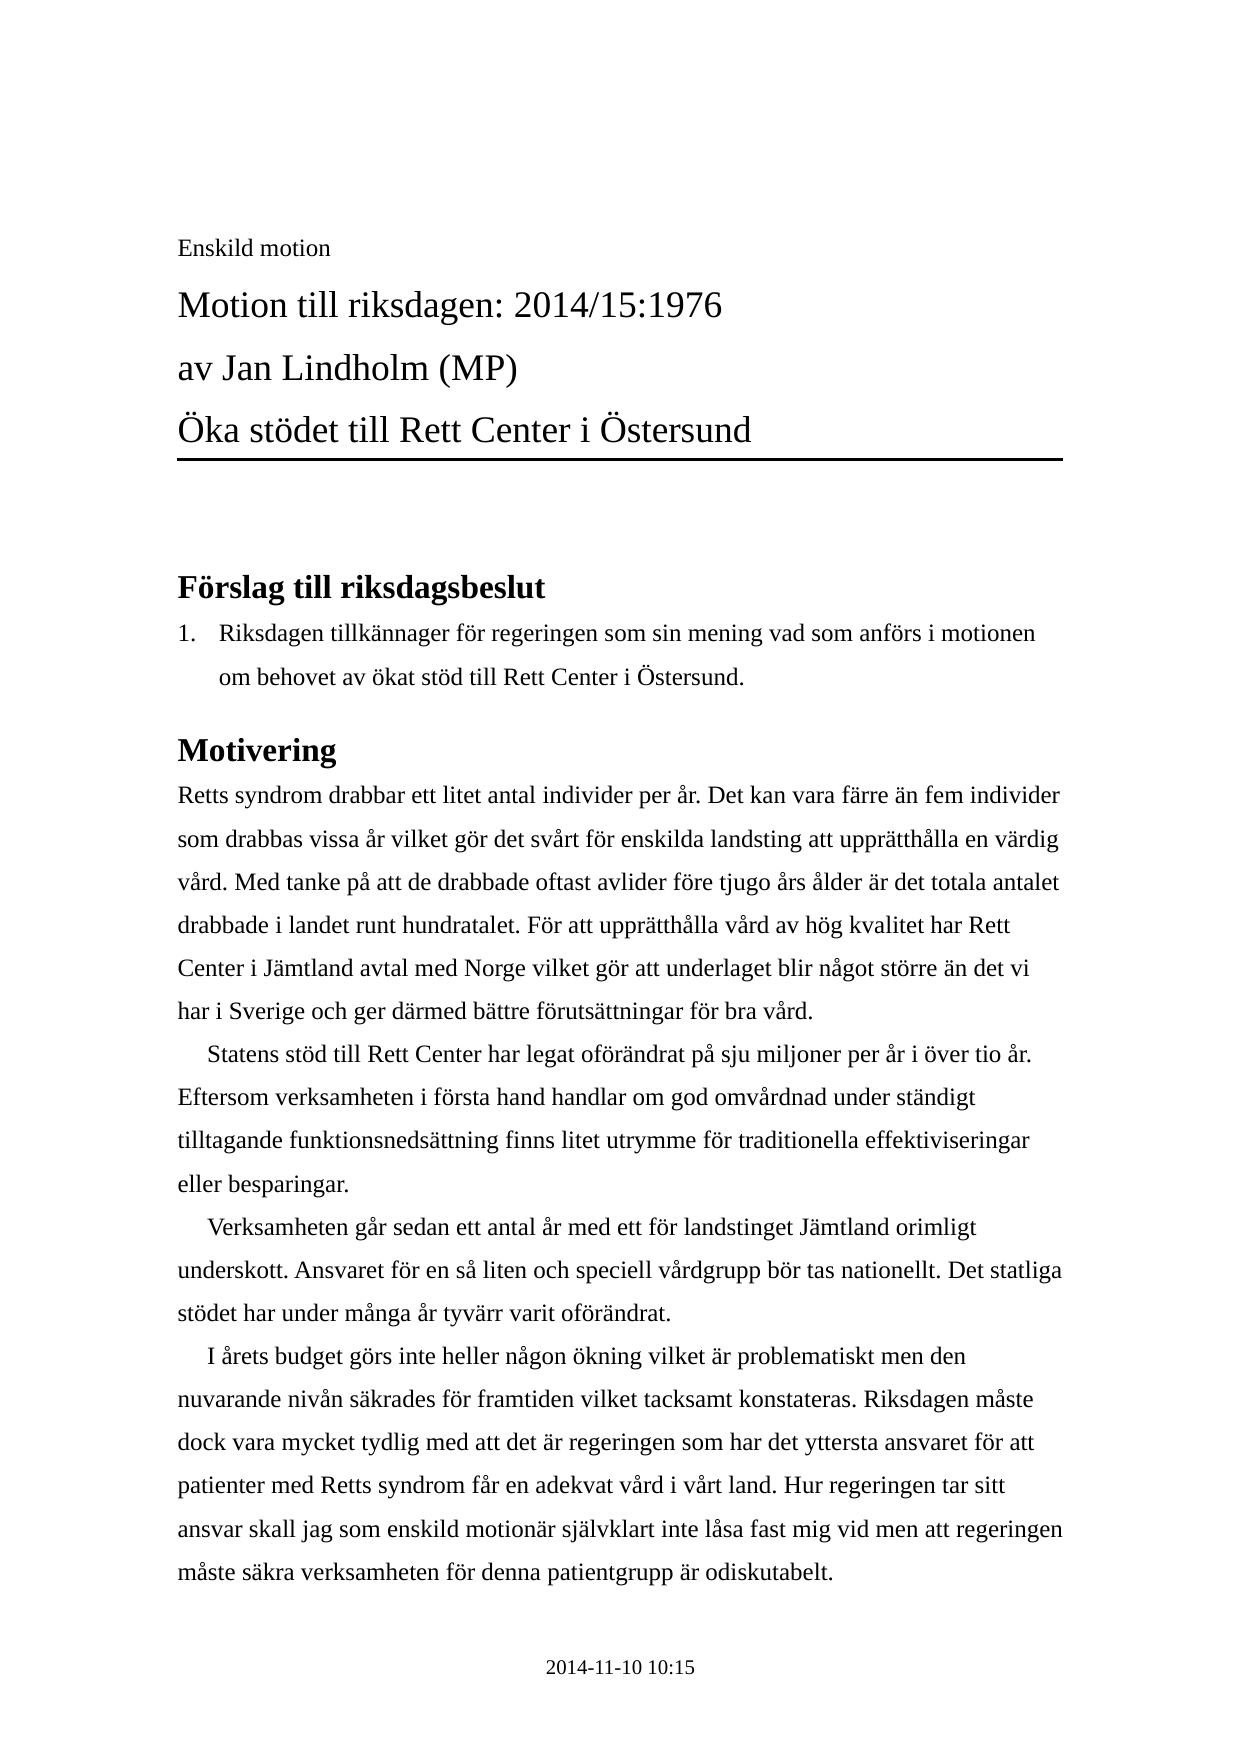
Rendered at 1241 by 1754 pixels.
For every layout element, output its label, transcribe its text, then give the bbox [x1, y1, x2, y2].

subtitle Motivering [177, 730, 1063, 768]
text Verksamheten går sedan ett antal år med ett för landstinget Jämtland orimligt underskott. Ansvaret för en så liten och speciell vårdgrupp bör tas nationellt. Det statliga stödet har under många år tyvärr varit oförändrat. [177, 1212, 1063, 1327]
text Statens stöd till Rett Center har legat oförändrat på sju miljoner per år i över tio år. Eftersom verksamheten i första hand handlar om god omvårdnad under ständigt tilltagande funktionsnedsättning finns litet utrymme för traditionella effektiviseringar eller besparingar. [177, 1039, 1063, 1197]
text I årets budget görs inte heller någon ökning vilket är problematiskt men den nuvarande nivån säkrades för framtiden vilket tacksamt konstateras. Riksdagen måste dock vara mycket tydlig med att det är regeringen som har det yttersta ansvaret för att patienter med Retts syndrom får en adekvat vård i vårt land. Hur regeringen tar sitt ansvar skall jag som enskild motionär självklart inte låsa fast mig vid men att regeringen måste säkra verksamheten för denna patientgrupp är odiskutabelt. [177, 1341, 1063, 1586]
text Retts syndrom drabbar ett litet antal individer per år. Det kan vara färre än fem individer som drabbas vissa år vilket gör det svårt för enskilda landsting att upprätthålla en värdig vård. Med tanke på att de drabbade oftast avlider före tjugo års ålder är det totala antalet drabbade i landet runt hundratalet. För att upprätthålla vård av hög kvalitet har Rett Center i Jämtland avtal med Norge vilket gör att underlaget blir något större än det vi har i Sverige och ger därmed bättre förutsättningar för bra vård. [177, 781, 1063, 1025]
